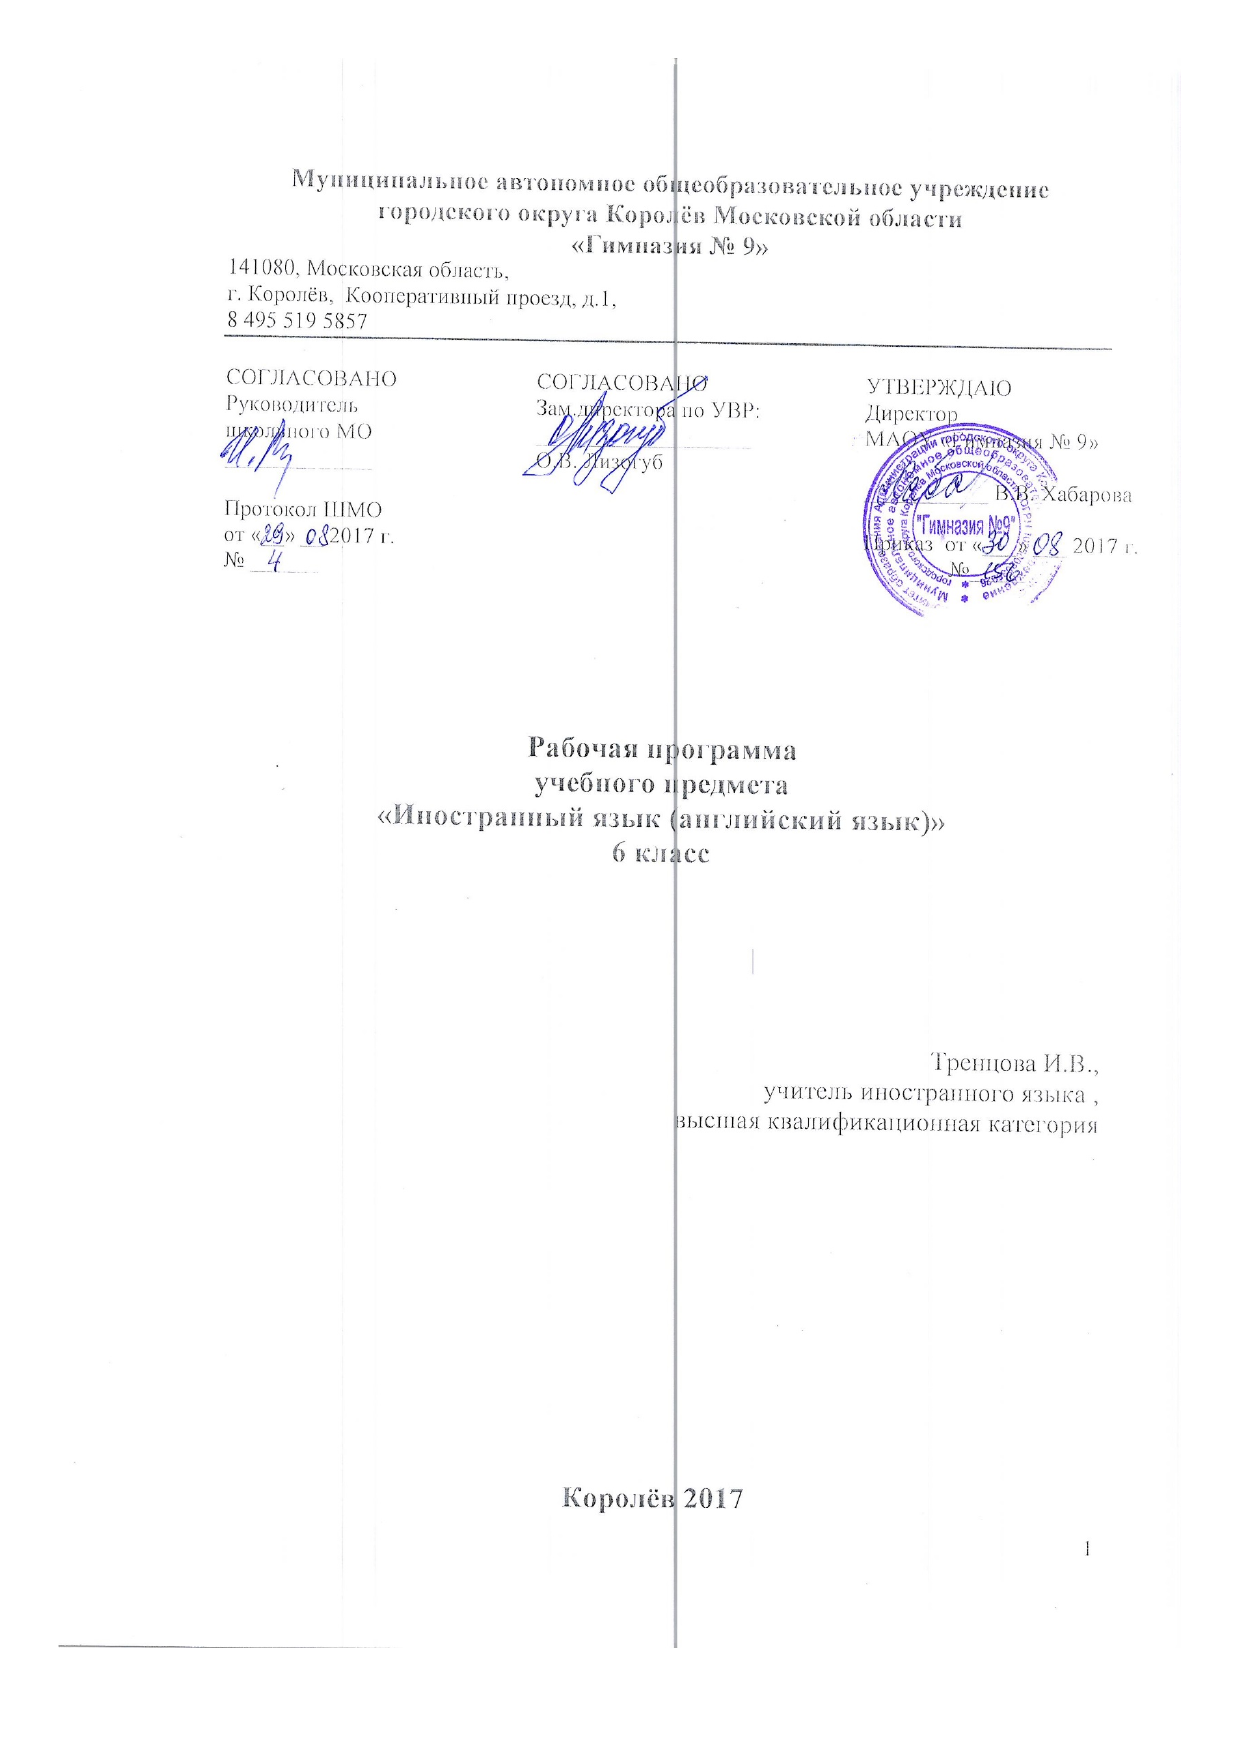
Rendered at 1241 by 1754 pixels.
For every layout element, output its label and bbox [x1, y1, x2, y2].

picture [58, 58, 1181, 1648]
